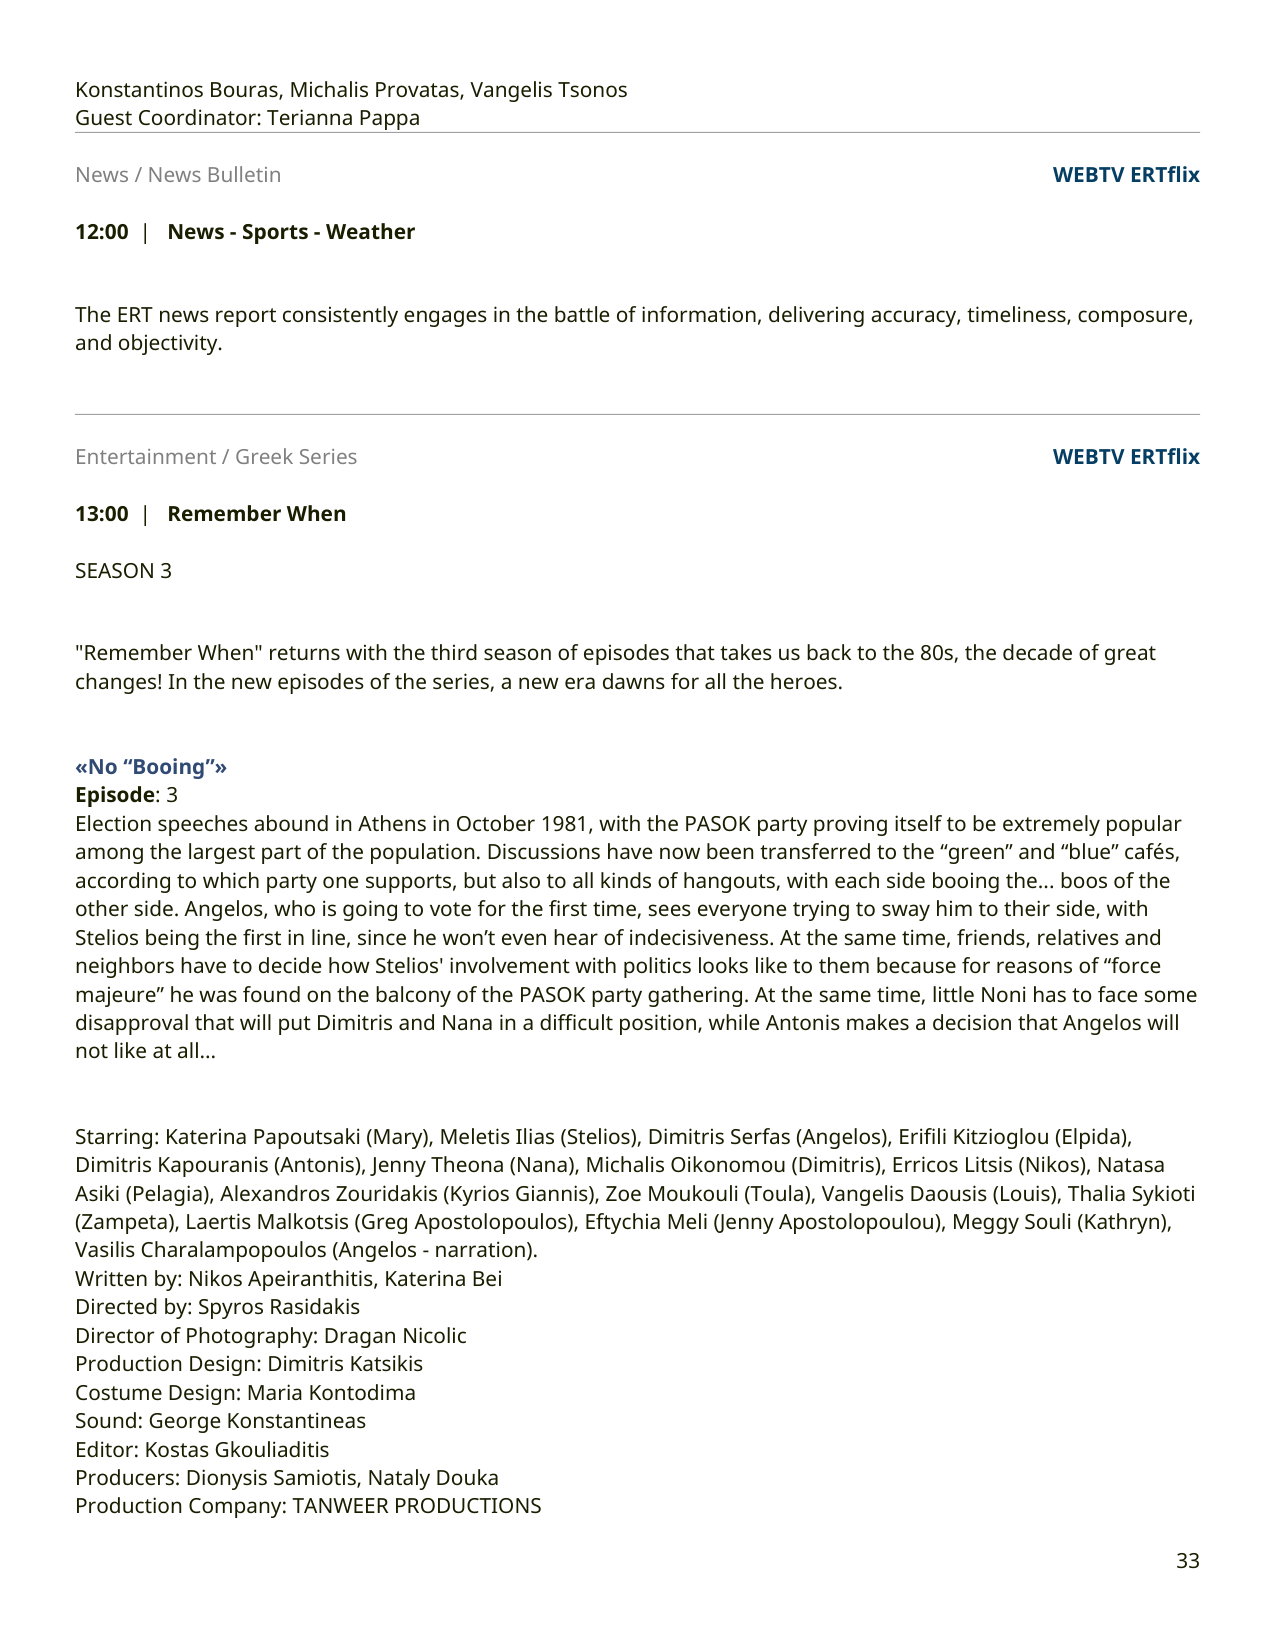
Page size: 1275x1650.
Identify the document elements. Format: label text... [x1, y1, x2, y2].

table_header Entertainment / Greek Series [75, 443, 637, 471]
text The ERT news report consistently engages in the battle of information, delivering accuracy, timeliness, composure, and objectivity. [75, 300, 1200, 357]
text Starring: Katerina Papoutsaki (Mary), Meletis Ilias (Stelios), Dimitris Serfas (Angelos), Erifili Kitzioglou (Elpida), Dimitris Kapouranis (Antonis), Jenny Theona (Nana), Michalis Oikonomou (Dimitris), Erricos Litsis (Nikos), Natasa Asiki (Pelagia), Alexandros Zouridakis (Kyrios Giannis), Zoe Moukouli (Toula), Vangelis Daousis (Louis), Thalia Sykioti (Zampeta), Laertis Malkotsis (Greg Apostolopoulos), Eftychia Meli (Jenny Apostolopoulou), Meggy Souli (Kathryn), Vasilis Charalampopoulos (Angelos - narration). Written by: Nikos Apeiranthitis, Katerina Bei Directed by: Spyros Rasidakis Director of Photography: Dragan Nicolic Production Design: Dimitris Katsikis Costume Design: Maria Kontodima Sound: George Konstantineas Editor: Kostas Gkouliaditis Producers: Dionysis Samiotis, Nataly Douka Production Company: TANWEER PRODUCTIONS [75, 1065, 1200, 1520]
table_header News / News Bulletin [75, 161, 637, 189]
text 12:00 | News - Sports - Weather [75, 189, 1200, 275]
table_header WEBTV ERTflix [638, 161, 1200, 189]
text «No “Booing”» Episode: 3 [75, 695, 1200, 809]
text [75, 75, 1200, 131]
text "Remember When" returns with the third season of episodes that takes us back to the 80s, the decade of great changes! In the new episodes of the series, a new era dawns for all the heroes. [75, 638, 1200, 695]
text 13:00 | Remember When SEASON 3 [75, 471, 1200, 613]
text Election speeches abound in Athens in October 1981, with the PASOK party proving itself to be extremely popular among the largest part of the population. Discussions have now been transferred to the “green” and “blue” cafés, according to which party one supports, but also to all kinds of hangouts, with each side booing the... boos of the other side. Angelos, who is going to vote for the first time, sees everyone trying to sway him to their side, with Stelios being the first in line, since he won’t even hear of indecisiveness. At the same time, friends, relatives and neighbors have to decide how Stelios' involvement with politics looks like to them because for reasons of “force majeure” he was found on the balcony of the PASOK party gathering. At the same time, little Noni has to face some disapproval that will put Dimitris and Nana in a difficult position, while Antonis makes a decision that Angelos will not like at all... [75, 809, 1200, 1065]
table_header WEBTV ERTflix [638, 443, 1200, 471]
